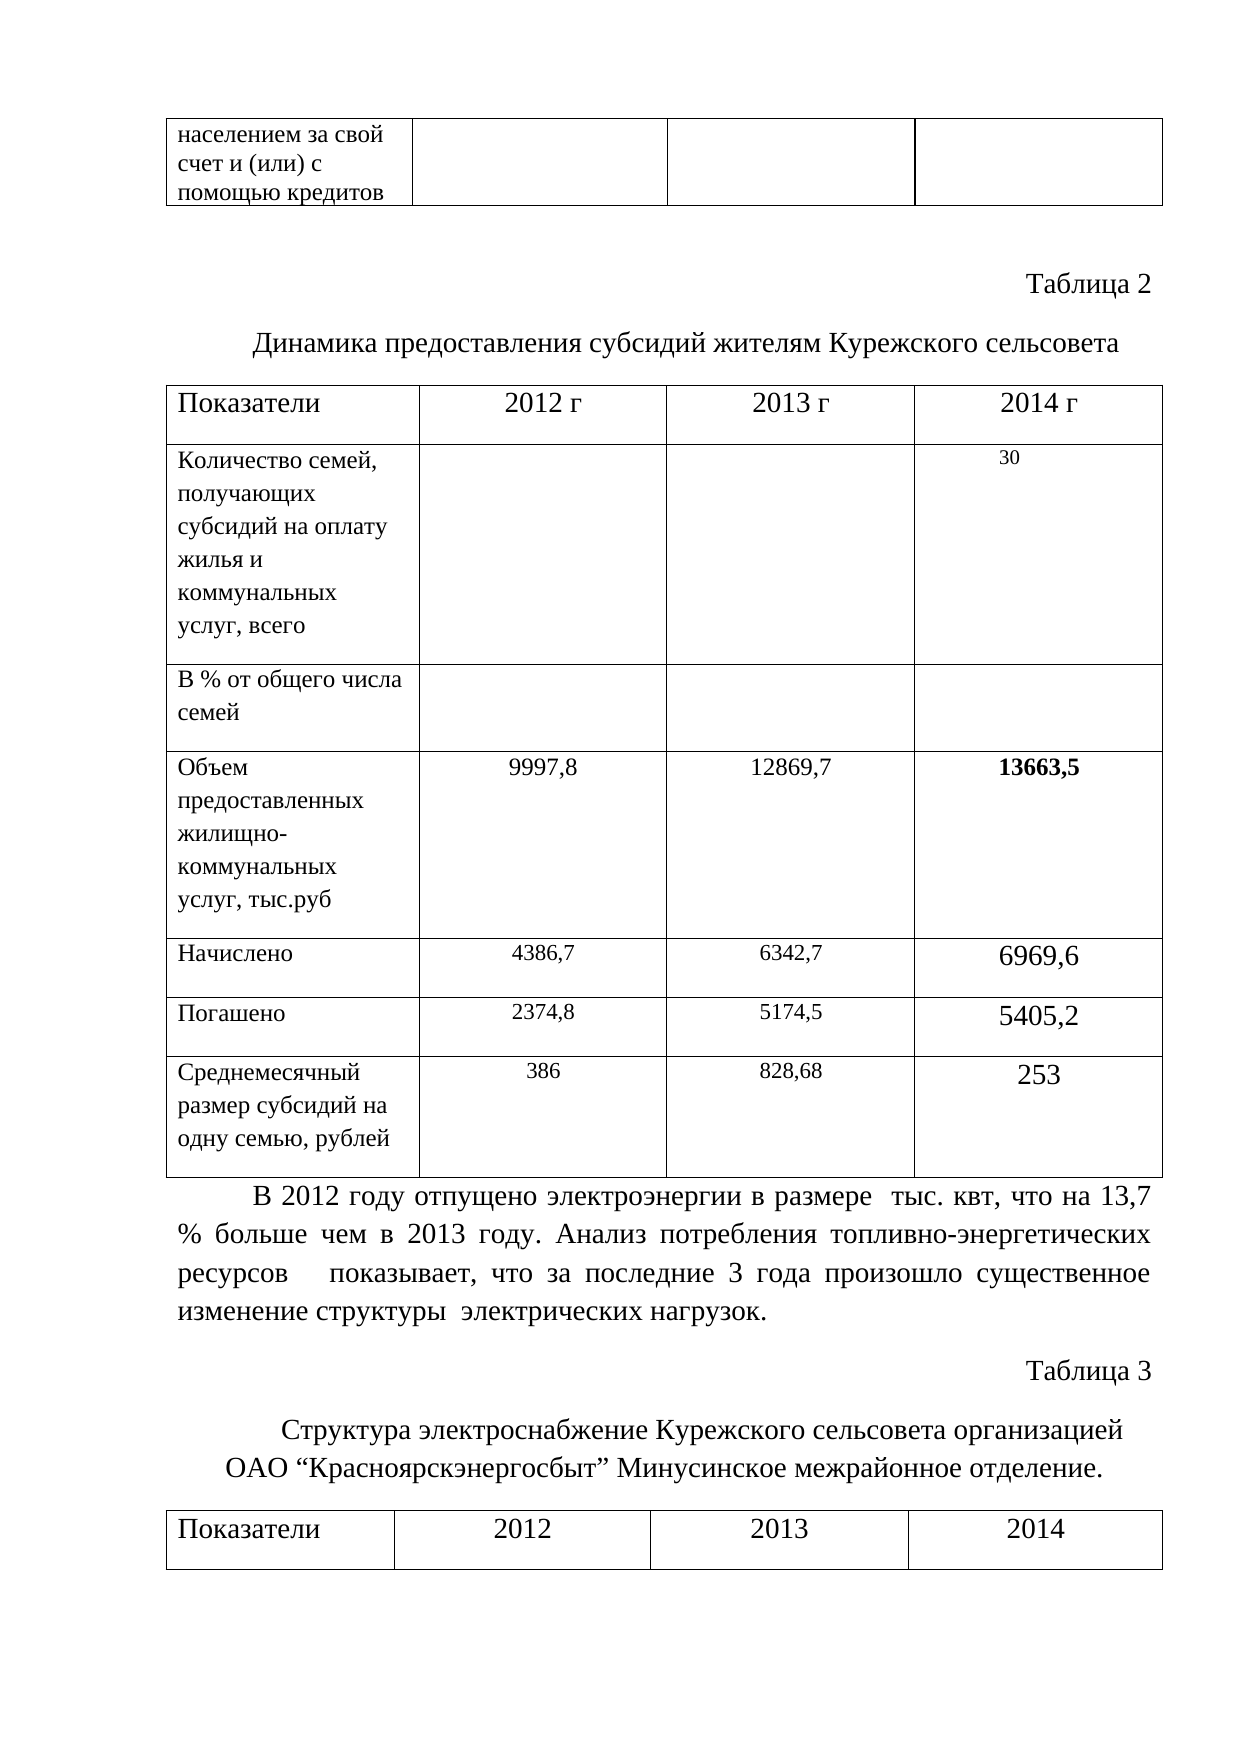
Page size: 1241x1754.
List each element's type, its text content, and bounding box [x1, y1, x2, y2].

table_cell Погашено [167, 998, 419, 1056]
table_header 2012 г [420, 386, 666, 444]
table_header Показатели [167, 386, 419, 444]
table_cell 30 [915, 445, 1162, 663]
table_header 2014 [909, 1511, 1162, 1569]
table_cell 253 [915, 1057, 1162, 1177]
text Таблица 3 [177, 1353, 1152, 1386]
table_cell Среднемесячный размер субсидий на одну семью, рублей [167, 1057, 419, 1177]
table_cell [167, 119, 412, 205]
table_cell [667, 665, 914, 751]
text Таблица 2 [177, 266, 1152, 299]
text В 2012 году отпущено электроэнергии в размере тыс. квт, что на 13,7 % больше чем в 2013 году. Анализ потребления топливно-энергетических ресурсов показывает, что за последние 3 года произошло существенное изменение структуры электрических нагрузок. [177, 1178, 1152, 1327]
table_cell 0 [916, 119, 1162, 205]
table_cell [420, 445, 666, 663]
table_cell [420, 665, 666, 751]
text Структура электроснабжение Курежского сельсовета организацией ОАО “Красноярскэнергосбыт” Минусинское межрайонное отделение. [177, 1412, 1152, 1484]
table_cell 386 [420, 1057, 666, 1177]
table_cell В % от общего числа семей [167, 665, 419, 751]
table_cell 2374,8 [420, 998, 666, 1056]
table_cell 5405,2 [915, 998, 1162, 1056]
table_cell Объем предоставленных жилищно-коммунальных услуг, тыс.руб [167, 752, 419, 937]
text Динамика предоставления субсидий жителям Курежского сельсовета [177, 325, 1152, 359]
table_cell 9997,8 [420, 752, 666, 937]
table_cell [915, 665, 1162, 751]
table_cell 0 [413, 119, 667, 205]
table_cell 828,68 [667, 1057, 914, 1177]
table_cell 6969,6 [915, 939, 1162, 997]
table_header 2014 г [915, 386, 1162, 444]
table_cell 4386,7 [420, 939, 666, 997]
table_cell [667, 445, 914, 663]
table_header 2012 [395, 1511, 650, 1569]
table_cell 6342,7 [667, 939, 914, 997]
table_cell 12869,7 [667, 752, 914, 937]
table_cell Начислено [167, 939, 419, 997]
table_header Показатели [167, 1511, 394, 1569]
table_cell 13663,5 [915, 752, 1162, 937]
table_cell Количество семей, получающих субсидий на оплату жилья и коммунальных услуг, всего [167, 445, 419, 663]
table_cell 5174,5 [667, 998, 914, 1056]
table_header 2013 г [667, 386, 914, 444]
table_header 2013 [651, 1511, 908, 1569]
table_cell 0 [668, 119, 914, 205]
